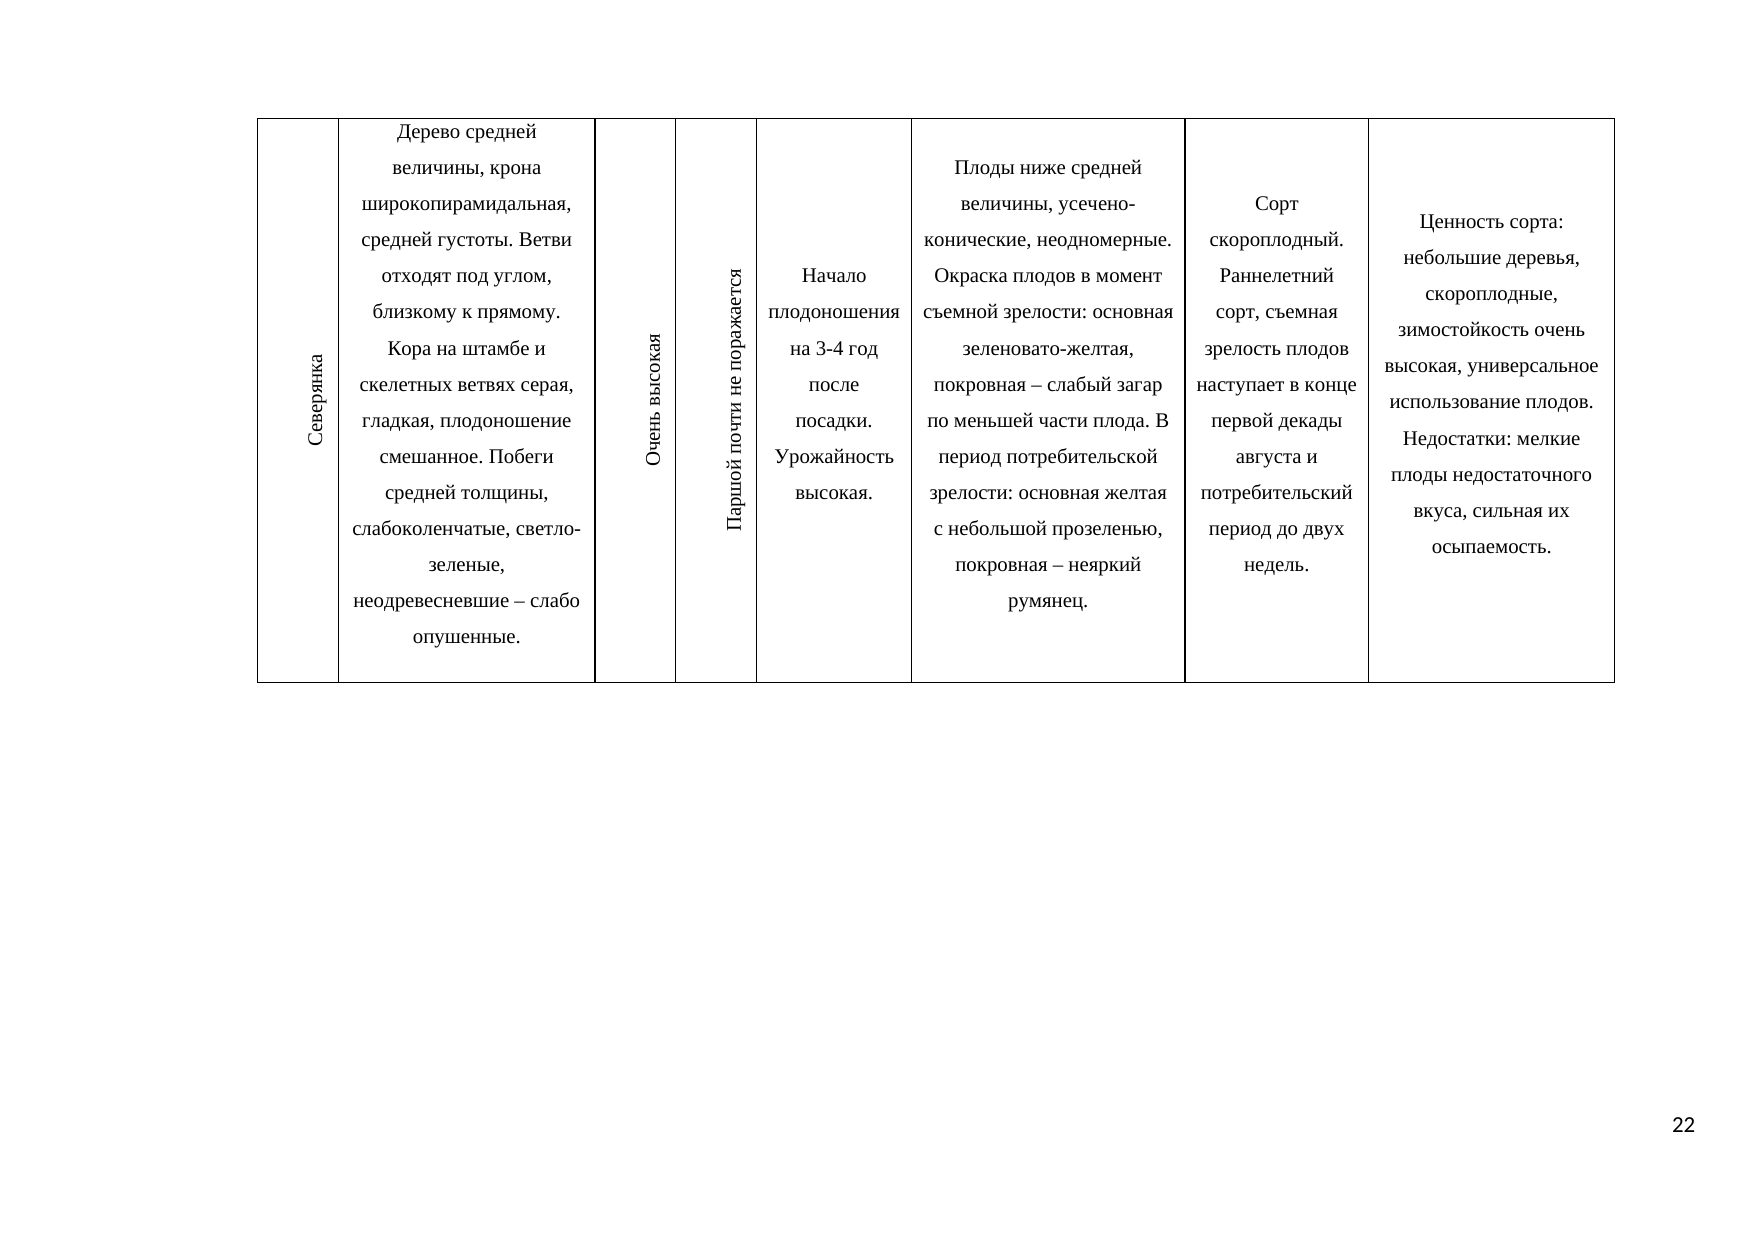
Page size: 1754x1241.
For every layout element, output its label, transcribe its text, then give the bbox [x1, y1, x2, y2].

table_cell Паршой почти не поражается [676, 119, 756, 682]
table_cell Ценность сорта: небольшие деревья, скороплодные, зимостойкость очень высокая, универсальное использование плодов. Недостатки: мелкие плоды недостаточного вкуса, сильная их осыпаемость. [1369, 119, 1614, 682]
table_cell Очень высокая [596, 119, 675, 682]
table_cell Дерево средней величины, крона широкопирамидальная, средней густоты. Ветви отходят под углом, близкому к прямому. Кора на штамбе и скелетных ветвях серая, гладкая, плодоношение смешанное. Побеги средней толщины, слабоколенчатые, светло-зеленые, неодревесневшие – слабо опушенные. [339, 119, 594, 682]
table_cell Сорт скороплодный. Раннелетний сорт, съемная зрелость плодов наступает в конце первой декады августа и потребительский период до двух недель. [1186, 119, 1368, 682]
table_cell Плоды ниже средней величины, усечено-конические, неодномерные. Окраска плодов в момент съемной зрелости: основная зеленовато-желтая, покровная – слабый загар по меньшей части плода. В период потребительской зрелости: основная желтая с небольшой прозеленью, покровная – неяркий румянец. [912, 119, 1184, 682]
table_cell Северянка [258, 119, 338, 682]
table_cell Начало плодоношения на 3-4 год после посадки. Урожайность высокая. [757, 119, 911, 682]
